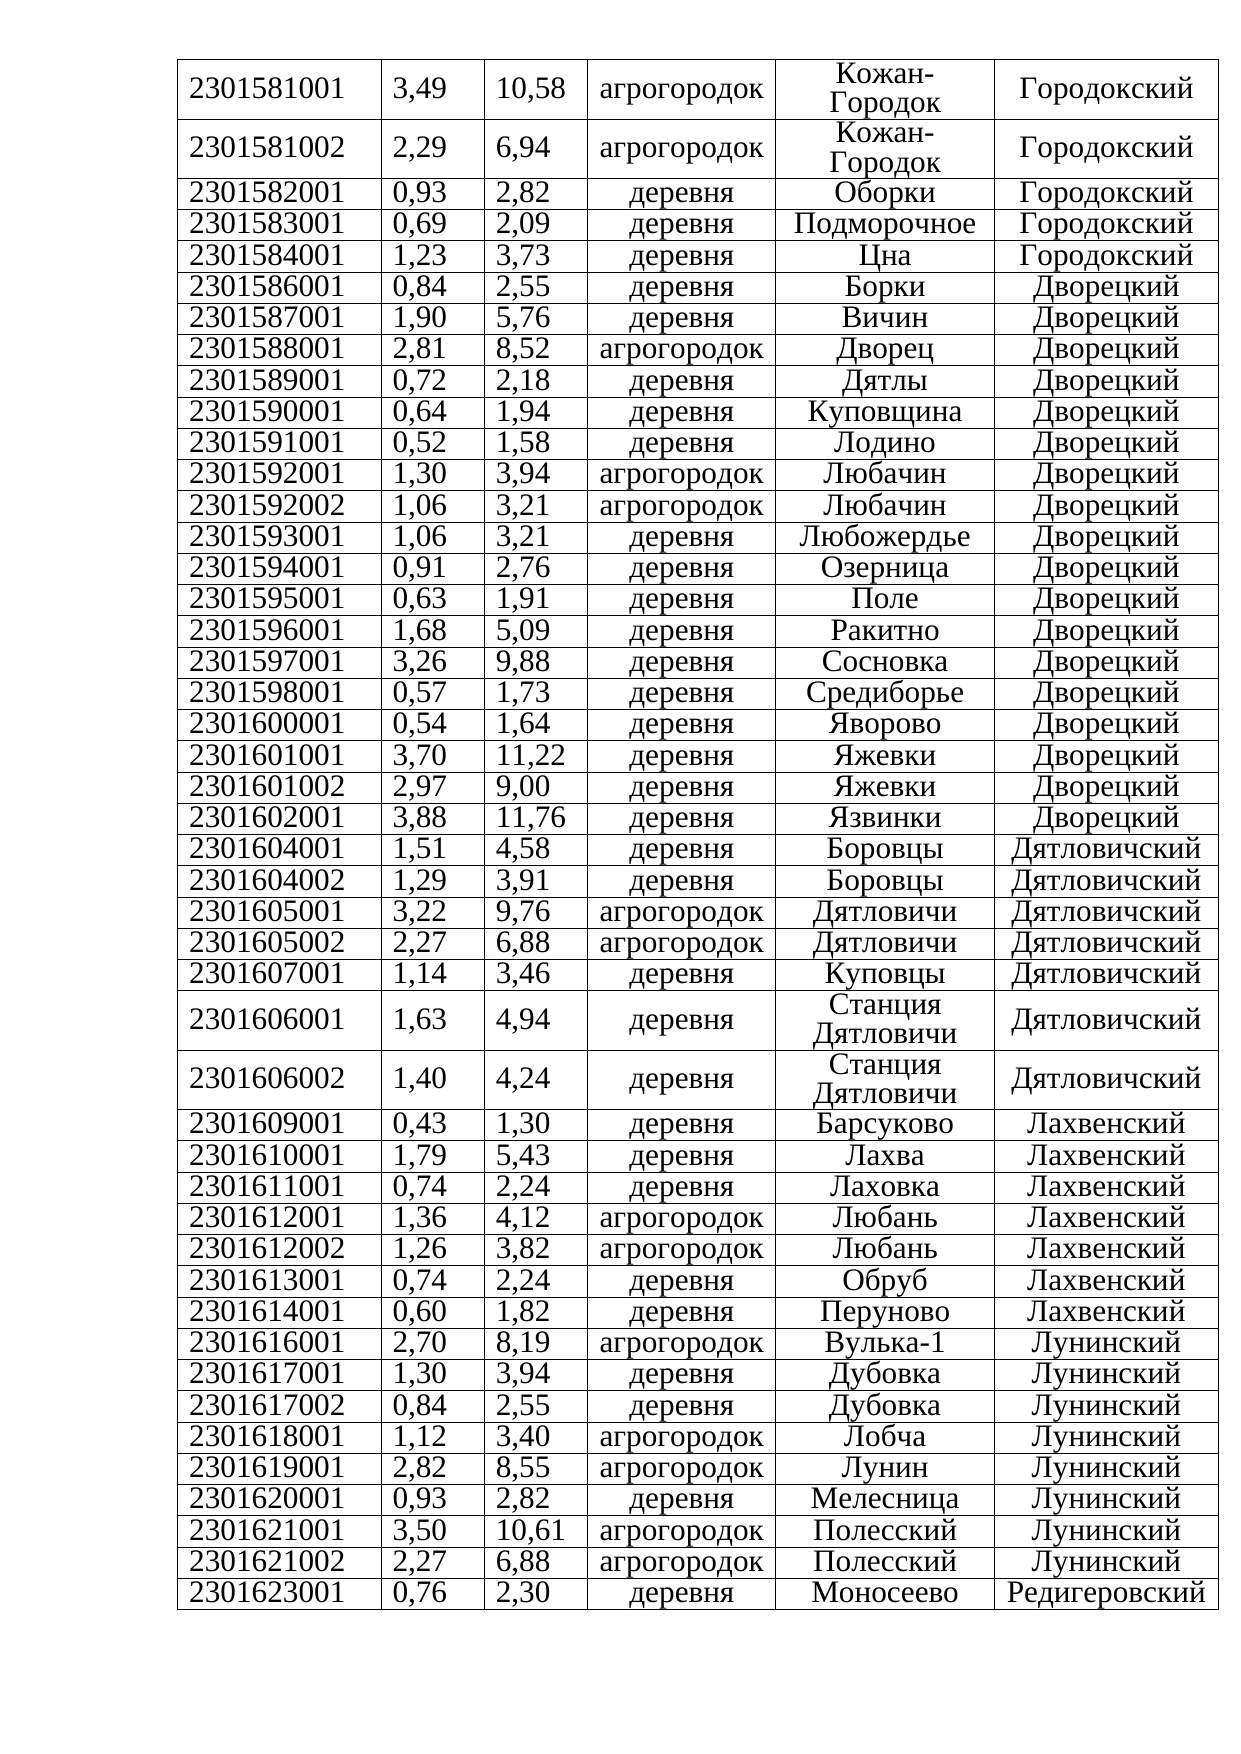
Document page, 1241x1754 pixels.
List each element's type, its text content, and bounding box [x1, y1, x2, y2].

table_cell 2301610001 [178, 1141, 381, 1172]
table_cell деревня [588, 991, 775, 1050]
table_cell 1,90 [382, 304, 484, 334]
table_cell Лобча [776, 1423, 994, 1453]
table_cell Лунинский [995, 1548, 1218, 1578]
table_cell Дворецкий [995, 710, 1218, 740]
table_cell 3,26 [382, 648, 484, 678]
table_cell Городокский [995, 241, 1218, 272]
table_cell Лахвенский [995, 1173, 1218, 1203]
table_cell деревня [588, 835, 775, 865]
table_cell 3,40 [485, 1423, 587, 1453]
table_cell 1,06 [382, 523, 484, 553]
table_cell Сосновка [776, 648, 994, 678]
table_cell Станция Дятловичи [776, 1051, 994, 1109]
table_cell 2301606002 [178, 1051, 381, 1109]
table_cell 3,70 [382, 741, 484, 772]
table_cell 3,21 [485, 523, 587, 553]
table_cell деревня [588, 554, 775, 584]
table_cell 2301617001 [178, 1360, 381, 1390]
table_cell деревня [588, 679, 775, 709]
table_cell Лахвенский [995, 1266, 1218, 1297]
table_cell 1,29 [382, 866, 484, 897]
table_cell Лунинский [995, 1485, 1218, 1515]
table_cell Дворецкий [995, 491, 1218, 522]
table_cell Барсуково [776, 1110, 994, 1140]
table_cell Дворецкий [995, 648, 1218, 678]
table_cell 2,81 [382, 335, 484, 365]
table_cell агрогородок [588, 1235, 775, 1265]
table_cell 2,55 [485, 273, 587, 303]
table_cell деревня [588, 398, 775, 428]
table_cell 1,91 [485, 585, 587, 615]
table_cell Дворецкий [995, 616, 1218, 647]
table_cell 2301583001 [178, 210, 381, 240]
table_cell 1,82 [485, 1298, 587, 1328]
table_cell 2301605001 [178, 898, 381, 928]
table_cell Дубовка [776, 1391, 994, 1422]
table_cell Дятловичский [995, 960, 1218, 990]
table_cell Дворецкий [995, 335, 1218, 365]
table_cell 5,09 [485, 616, 587, 647]
table_cell Обруб [776, 1266, 994, 1297]
table_cell агрогородок [588, 60, 775, 118]
table_cell Лахвенский [995, 1235, 1218, 1265]
table_cell 2301604002 [178, 866, 381, 897]
table_cell 2,18 [485, 366, 587, 397]
table_cell 3,82 [485, 1235, 587, 1265]
table_cell Дятлы [776, 366, 994, 397]
table_cell 4,24 [485, 1051, 587, 1109]
table_cell 3,21 [485, 491, 587, 522]
table_cell 1,64 [485, 710, 587, 740]
table_cell 2,82 [382, 1454, 484, 1484]
table_cell 2301601002 [178, 773, 381, 803]
table_cell Дятловичский [995, 866, 1218, 897]
table_cell агрогородок [588, 460, 775, 490]
table_cell 3,49 [382, 60, 484, 118]
table_cell 2301607001 [178, 960, 381, 990]
table_cell Дворецкий [995, 429, 1218, 459]
table_cell 2301609001 [178, 1110, 381, 1140]
table_cell Дятловичский [995, 898, 1218, 928]
table_cell деревня [588, 616, 775, 647]
table_cell 2301581001 [178, 60, 381, 118]
table_cell агрогородок [588, 898, 775, 928]
table_cell 2301612001 [178, 1204, 381, 1234]
table_cell Городокский [995, 60, 1218, 118]
table_cell Полесский [776, 1516, 994, 1547]
table_cell 2301597001 [178, 648, 381, 678]
table_cell 2,24 [485, 1266, 587, 1297]
table_cell Дворецкий [995, 366, 1218, 397]
table_cell Лахвенский [995, 1110, 1218, 1140]
table_cell 2301590001 [178, 398, 381, 428]
table_cell Любань [776, 1235, 994, 1265]
table_cell Средиборье [776, 679, 994, 709]
table_cell Лунинский [995, 1360, 1218, 1390]
table_cell Дятловичский [995, 991, 1218, 1050]
table_cell 0,63 [382, 585, 484, 615]
table_cell Кожан-Городок [776, 120, 994, 178]
table_cell Дворецкий [995, 460, 1218, 490]
table_cell 0,72 [382, 366, 484, 397]
table_cell 2301591001 [178, 429, 381, 459]
table_cell Поле [776, 585, 994, 615]
table_cell деревня [588, 1173, 775, 1203]
table_cell 1,79 [382, 1141, 484, 1172]
table_cell 9,76 [485, 898, 587, 928]
table_cell 8,19 [485, 1329, 587, 1359]
table_cell Кожан-Городок [776, 60, 994, 118]
table_cell Оборки [776, 179, 994, 209]
table_cell деревня [588, 366, 775, 397]
table_cell 11,22 [485, 741, 587, 772]
table_cell Дворецкий [995, 773, 1218, 803]
table_cell Подморочное [776, 210, 994, 240]
table_cell 2301595001 [178, 585, 381, 615]
table_cell Любань [776, 1204, 994, 1234]
table_cell агрогородок [588, 335, 775, 365]
table_cell 2301593001 [178, 523, 381, 553]
table_cell 2301620001 [178, 1485, 381, 1515]
table_cell 0,52 [382, 429, 484, 459]
table_cell 0,84 [382, 273, 484, 303]
table_cell 2301601001 [178, 741, 381, 772]
table_cell Лодино [776, 429, 994, 459]
table_cell Дятловичи [776, 929, 994, 959]
table_cell Дворецкий [995, 273, 1218, 303]
table_cell 2301613001 [178, 1266, 381, 1297]
table_cell Лунинский [995, 1391, 1218, 1422]
table_cell 0,93 [382, 1485, 484, 1515]
table_cell Дятловичи [776, 898, 994, 928]
table_cell деревня [588, 866, 775, 897]
table_cell деревня [588, 773, 775, 803]
table_cell 4,12 [485, 1204, 587, 1234]
table_cell 2301584001 [178, 241, 381, 272]
table_cell 3,50 [382, 1516, 484, 1547]
table_cell 1,51 [382, 835, 484, 865]
table_cell 5,43 [485, 1141, 587, 1172]
table_cell 2301617002 [178, 1391, 381, 1422]
table_cell Дворецкий [995, 554, 1218, 584]
table_cell 2301594001 [178, 554, 381, 584]
table_cell Лахвенский [995, 1204, 1218, 1234]
table_cell 1,94 [485, 398, 587, 428]
table_cell 3,46 [485, 960, 587, 990]
table_cell 1,12 [382, 1423, 484, 1453]
table_cell Ракитно [776, 616, 994, 647]
table_cell 2301606001 [178, 991, 381, 1050]
table_cell 3,73 [485, 241, 587, 272]
table_cell Лунинский [995, 1454, 1218, 1484]
table_cell деревня [588, 960, 775, 990]
table_cell деревня [588, 210, 775, 240]
table_cell Яжевки [776, 773, 994, 803]
table_cell Дворецкий [995, 398, 1218, 428]
table_cell 2301605002 [178, 929, 381, 959]
table_cell 3,88 [382, 804, 484, 834]
table_cell Лунинский [995, 1423, 1218, 1453]
table_cell агрогородок [588, 1548, 775, 1578]
table_cell Полесский [776, 1548, 994, 1578]
table_cell агрогородок [588, 1516, 775, 1547]
table_cell 2301612002 [178, 1235, 381, 1265]
table_cell агрогородок [588, 1204, 775, 1234]
table_cell 1,68 [382, 616, 484, 647]
table_cell Дворец [776, 335, 994, 365]
table_cell деревня [588, 1579, 775, 1609]
table_cell Лунинский [995, 1329, 1218, 1359]
table_cell 2,82 [485, 179, 587, 209]
table_cell 2,82 [485, 1485, 587, 1515]
table_cell 2301602001 [178, 804, 381, 834]
table_cell 0,76 [382, 1579, 484, 1609]
table_cell деревня [588, 804, 775, 834]
table_cell 11,76 [485, 804, 587, 834]
table_cell агрогородок [588, 1423, 775, 1453]
table_cell деревня [588, 179, 775, 209]
table_cell деревня [588, 1298, 775, 1328]
table_cell 2,76 [485, 554, 587, 584]
table_cell 2301621001 [178, 1516, 381, 1547]
table_cell 0,64 [382, 398, 484, 428]
table_cell 1,30 [485, 1110, 587, 1140]
table_cell 2301587001 [178, 304, 381, 334]
table_cell деревня [588, 1266, 775, 1297]
table_cell деревня [588, 241, 775, 272]
table_cell 0,93 [382, 179, 484, 209]
table_cell Вулька-1 [776, 1329, 994, 1359]
table_cell 2301582001 [178, 179, 381, 209]
table_cell 1,40 [382, 1051, 484, 1109]
table_cell Борки [776, 273, 994, 303]
table_cell 1,36 [382, 1204, 484, 1234]
table_cell 0,84 [382, 1391, 484, 1422]
table_cell Городокский [995, 179, 1218, 209]
table_cell 2,30 [485, 1579, 587, 1609]
table_cell 1,58 [485, 429, 587, 459]
table_cell 0,74 [382, 1173, 484, 1203]
table_cell деревня [588, 1360, 775, 1390]
table_cell 2,24 [485, 1173, 587, 1203]
table_cell 0,60 [382, 1298, 484, 1328]
table_cell 1,14 [382, 960, 484, 990]
table_cell Городокский [995, 210, 1218, 240]
table_cell 1,23 [382, 241, 484, 272]
table_cell Станция Дятловичи [776, 991, 994, 1050]
table_cell 6,88 [485, 1548, 587, 1578]
table_cell 6,94 [485, 120, 587, 178]
table_cell 8,52 [485, 335, 587, 365]
table_cell 2,27 [382, 1548, 484, 1578]
table_cell Куповщина [776, 398, 994, 428]
table_cell Дятловичский [995, 929, 1218, 959]
table_cell 6,88 [485, 929, 587, 959]
table_cell 9,88 [485, 648, 587, 678]
table_cell Дворецкий [995, 523, 1218, 553]
table_cell Боровцы [776, 835, 994, 865]
table_cell деревня [588, 1485, 775, 1515]
table_cell 1,26 [382, 1235, 484, 1265]
table_cell агрогородок [588, 120, 775, 178]
table_cell 2301600001 [178, 710, 381, 740]
table_cell 0,57 [382, 679, 484, 709]
table_cell агрогородок [588, 1454, 775, 1484]
table_cell 2301604001 [178, 835, 381, 865]
table_cell 2301621002 [178, 1548, 381, 1578]
table_cell Дятловичский [995, 1051, 1218, 1109]
table_cell Лаховка [776, 1173, 994, 1203]
table_cell Яжевки [776, 741, 994, 772]
table_cell 2,27 [382, 929, 484, 959]
table_cell 2301589001 [178, 366, 381, 397]
table_cell 10,61 [485, 1516, 587, 1547]
table_cell Редигеровский [995, 1579, 1218, 1609]
table_cell 2,09 [485, 210, 587, 240]
table_cell 2,29 [382, 120, 484, 178]
table_cell деревня [588, 1110, 775, 1140]
table_cell 10,58 [485, 60, 587, 118]
table_cell 2301588001 [178, 335, 381, 365]
table_cell 2301623001 [178, 1579, 381, 1609]
table_cell 2301581002 [178, 120, 381, 178]
table_cell агрогородок [588, 929, 775, 959]
table_cell Язвинки [776, 804, 994, 834]
table_cell Лунин [776, 1454, 994, 1484]
table_cell Любожердье [776, 523, 994, 553]
table_cell Куповцы [776, 960, 994, 990]
table_cell 2301592001 [178, 460, 381, 490]
table_cell 8,55 [485, 1454, 587, 1484]
table_cell Городокский [995, 120, 1218, 178]
table_cell Боровцы [776, 866, 994, 897]
table_cell 2301596001 [178, 616, 381, 647]
table_cell Лахва [776, 1141, 994, 1172]
table_cell 5,76 [485, 304, 587, 334]
table_cell 1,30 [382, 1360, 484, 1390]
table_cell Мелесница [776, 1485, 994, 1515]
table_cell деревня [588, 585, 775, 615]
table_cell 2301586001 [178, 273, 381, 303]
table_cell 1,63 [382, 991, 484, 1050]
table_cell 9,00 [485, 773, 587, 803]
table_cell 3,94 [485, 460, 587, 490]
table_cell 4,94 [485, 991, 587, 1050]
table_cell Дворецкий [995, 679, 1218, 709]
table_cell 2301614001 [178, 1298, 381, 1328]
table_cell Моносеево [776, 1579, 994, 1609]
table_cell Цна [776, 241, 994, 272]
table_cell 0,54 [382, 710, 484, 740]
table_cell 1,06 [382, 491, 484, 522]
table_cell 2301616001 [178, 1329, 381, 1359]
table_cell деревня [588, 523, 775, 553]
table_cell агрогородок [588, 491, 775, 522]
table_cell Дворецкий [995, 304, 1218, 334]
table_cell Дворецкий [995, 585, 1218, 615]
table_cell Вичин [776, 304, 994, 334]
table_cell 4,58 [485, 835, 587, 865]
table_cell деревня [588, 304, 775, 334]
table_cell 0,91 [382, 554, 484, 584]
table_cell деревня [588, 1051, 775, 1109]
table_cell деревня [588, 1391, 775, 1422]
table_cell 0,43 [382, 1110, 484, 1140]
table_cell Перуново [776, 1298, 994, 1328]
table_cell 3,91 [485, 866, 587, 897]
table_cell 2301598001 [178, 679, 381, 709]
table_cell Дубовка [776, 1360, 994, 1390]
table_cell 3,94 [485, 1360, 587, 1390]
table_cell Лунинский [995, 1516, 1218, 1547]
table_cell Лахвенский [995, 1298, 1218, 1328]
table_cell 2,97 [382, 773, 484, 803]
table_cell Дятловичский [995, 835, 1218, 865]
table_cell Озерница [776, 554, 994, 584]
table_cell агрогородок [588, 1329, 775, 1359]
table_cell 1,30 [382, 460, 484, 490]
table_cell 2301611001 [178, 1173, 381, 1203]
table_cell деревня [588, 429, 775, 459]
table_cell 0,69 [382, 210, 484, 240]
table_cell 2301619001 [178, 1454, 381, 1484]
table_cell 2301592002 [178, 491, 381, 522]
table_cell 2,55 [485, 1391, 587, 1422]
table_cell Любачин [776, 460, 994, 490]
table_cell деревня [588, 273, 775, 303]
table_cell Дворецкий [995, 741, 1218, 772]
table_cell 2,70 [382, 1329, 484, 1359]
table_cell Дворецкий [995, 804, 1218, 834]
table_cell 0,74 [382, 1266, 484, 1297]
table_cell деревня [588, 710, 775, 740]
table_cell Яворово [776, 710, 994, 740]
table_cell деревня [588, 741, 775, 772]
table_cell 1,73 [485, 679, 587, 709]
table_cell 3,22 [382, 898, 484, 928]
table_cell 2301618001 [178, 1423, 381, 1453]
table_cell деревня [588, 1141, 775, 1172]
table_cell Любачин [776, 491, 994, 522]
table_cell деревня [588, 648, 775, 678]
table_cell Лахвенский [995, 1141, 1218, 1172]
